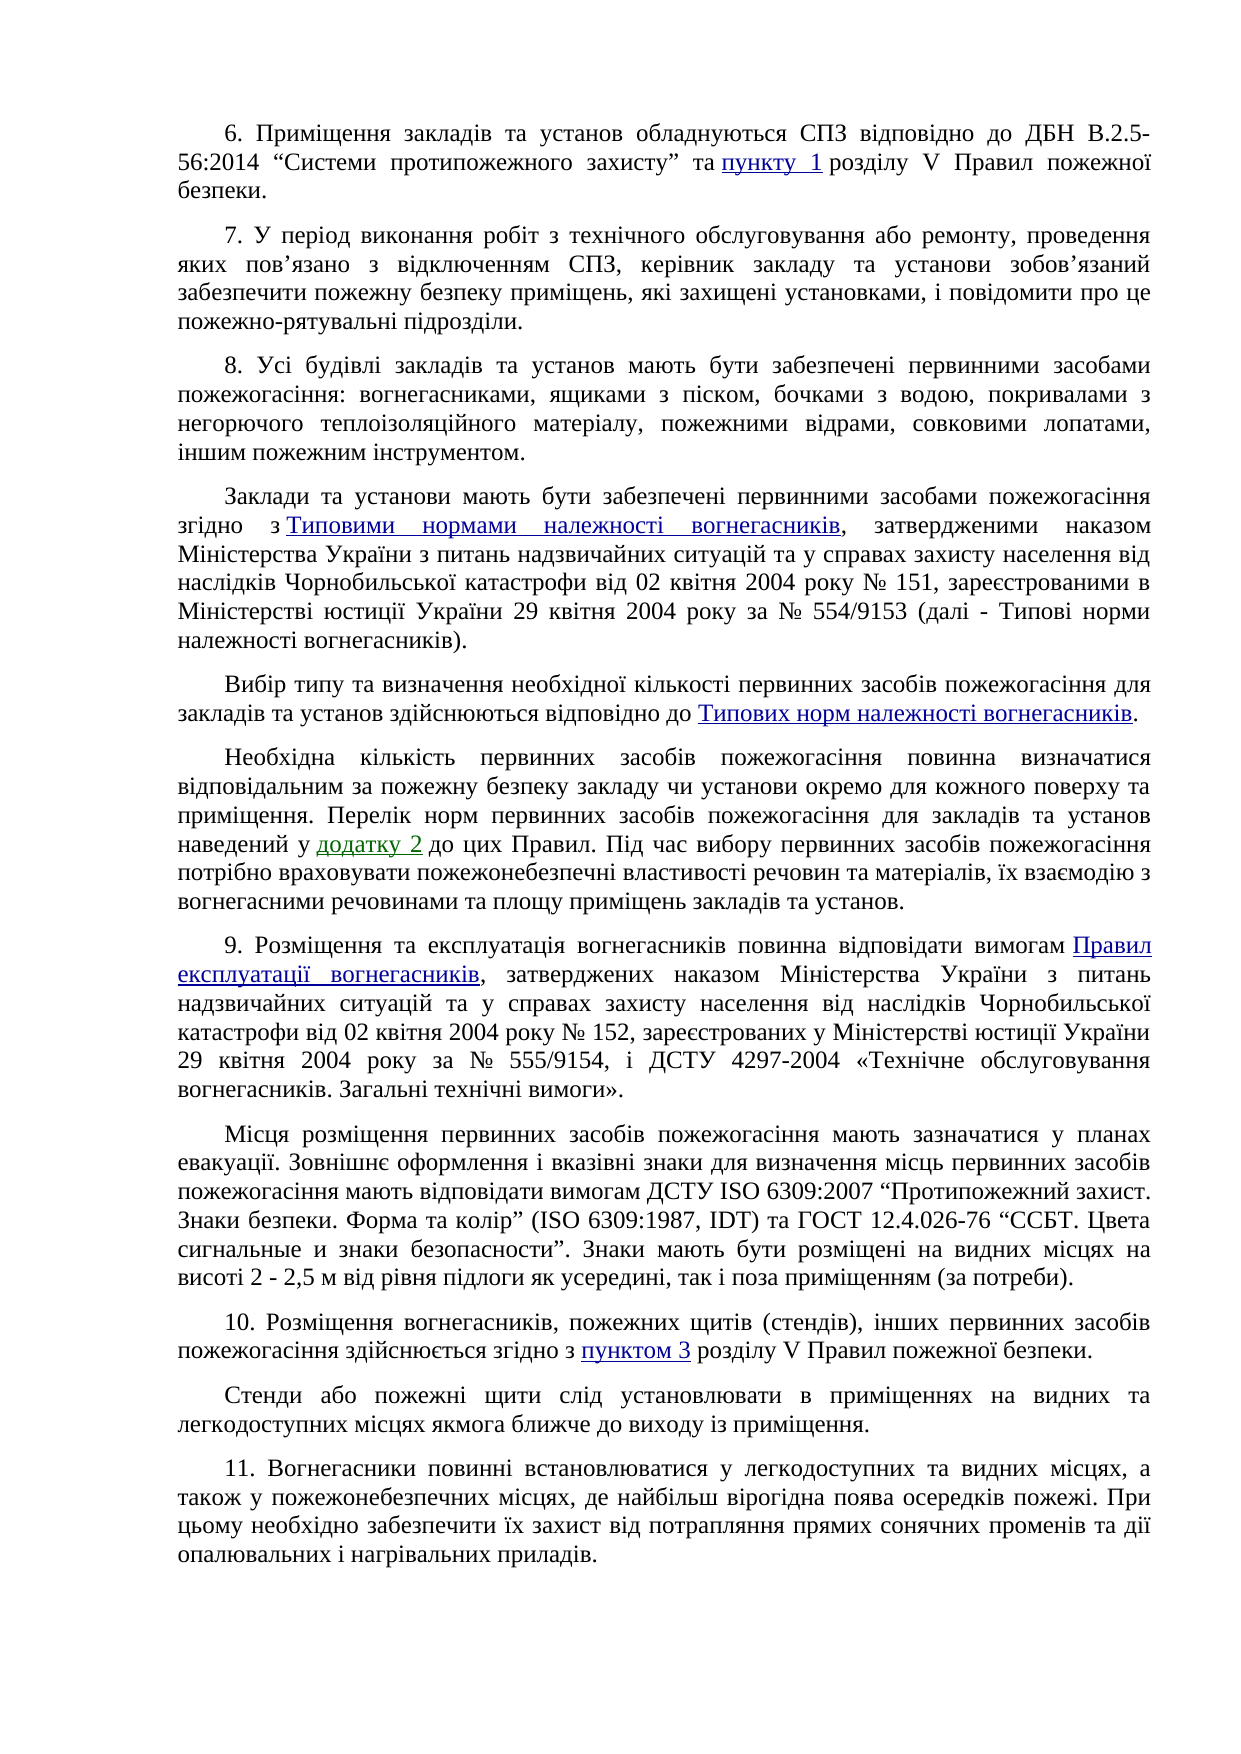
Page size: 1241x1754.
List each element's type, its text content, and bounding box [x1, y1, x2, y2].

text Місця розміщення первинних засобів пожежогасіння мають зазначатися у планах евакуації. Зовнішнє оформлення і вказівні знаки для визначення місць первинних засобів пожежогасіння мають відповідати вимогам ДСТУ ISO 6309:2007 “Протипожежний захист. Знаки безпеки. Форма та колір” (ISO 6309:1987, IDT) та ГОСТ 12.4.026-76 “ССБТ. Цвета сигнальные и знаки безопасности”. Знаки мають бути розміщені на видних місцях на висоті 2 - 2,5 м від рівня підлоги як усередині, так і поза приміщенням (за потреби). [177, 1119, 1152, 1291]
text Заклади та установи мають бути забезпечені первинними засобами пожежогасіння згідно з Типовими нормами належності вогнегасників, затвердженими наказом Міністерства України з питань надзвичайних ситуацій та у справах захисту населення від наслідків Чорнобильської катастрофи від 02 квітня 2004 року № 151, зареєстрованими в Міністерстві юстиції України 29 квітня 2004 року за № 554/9153 (далі - Типові норми належності вогнегасників). [177, 481, 1152, 654]
text 7. У період виконання робіт з технічного обслуговування або ремонту, проведення яких пов’язано з відключенням СПЗ, керівник закладу та установи зобов’язаний забезпечити пожежну безпеку приміщень, які захищені установками, і повідомити про це пожежно-рятувальні підрозділи. [177, 220, 1152, 335]
text Стенди або пожежні щити слід установлювати в приміщеннях на видних та легкодоступних місцях якмога ближче до виходу із приміщення. [177, 1380, 1152, 1437]
text 11. Вогнегасники повинні встановлюватися у легкодоступних та видних місцях, а також у пожежонебезпечних місцях, де найбільш вірогідна поява осередків пожежі. При цьому необхідно забезпечити їх захист від потрапляння прямих сонячних променів та дії опалювальних і нагрівальних приладів. [177, 1453, 1152, 1568]
text 9. Розміщення та експлуатація вогнегасників повинна відповідати вимогам Правил експлуатації вогнегасників, затверджених наказом Міністерства України з питань надзвичайних ситуацій та у справах захисту населення від наслідків Чорнобильської катастрофи від 02 квітня 2004 року № 152, зареєстрованих у Міністерстві юстиції України 29 квітня 2004 року за № 555/9154, і ДСТУ 4297-2004 «Технічне обслуговування вогнегасників. Загальні технічні вимоги». [177, 931, 1152, 1103]
text 6. Приміщення закладів та установ обладнуються СПЗ відповідно до ДБН В.2.5-56:2014 “Системи протипожежного захисту” та пункту 1 розділу V Правил пожежної безпеки. [177, 118, 1152, 204]
text 8. Усі будівлі закладів та установ мають бути забезпечені первинними засобами пожежогасіння: вогнегасниками, ящиками з піском, бочками з водою, покривалами з негорючого теплоізоляційного матеріалу, пожежними відрами, совковими лопатами, іншим пожежним інструментом. [177, 351, 1152, 466]
text Необхідна кількість первинних засобів пожежогасіння повинна визначатися відповідальним за пожежну безпеку закладу чи установи окремо для кожного поверху та приміщення. Перелік норм первинних засобів пожежогасіння для закладів та установ наведений у додатку 2 до цих Правил. Під час вибору первинних засобів пожежогасіння потрібно враховувати пожежонебезпечні властивості речовин та матеріалів, їх взаємодію з вогнегасними речовинами та площу приміщень закладів та установ. [177, 742, 1152, 915]
text Вибір типу та визначення необхідної кількості первинних засобів пожежогасіння для закладів та установ здійснюються відповідно до Типових норм належності вогнегасників. [177, 669, 1152, 727]
text 10. Розміщення вогнегасників, пожежних щитів (стендів), інших первинних засобів пожежогасіння здійснюється згідно з пунктом 3 розділу V Правил пожежної безпеки. [177, 1307, 1152, 1364]
